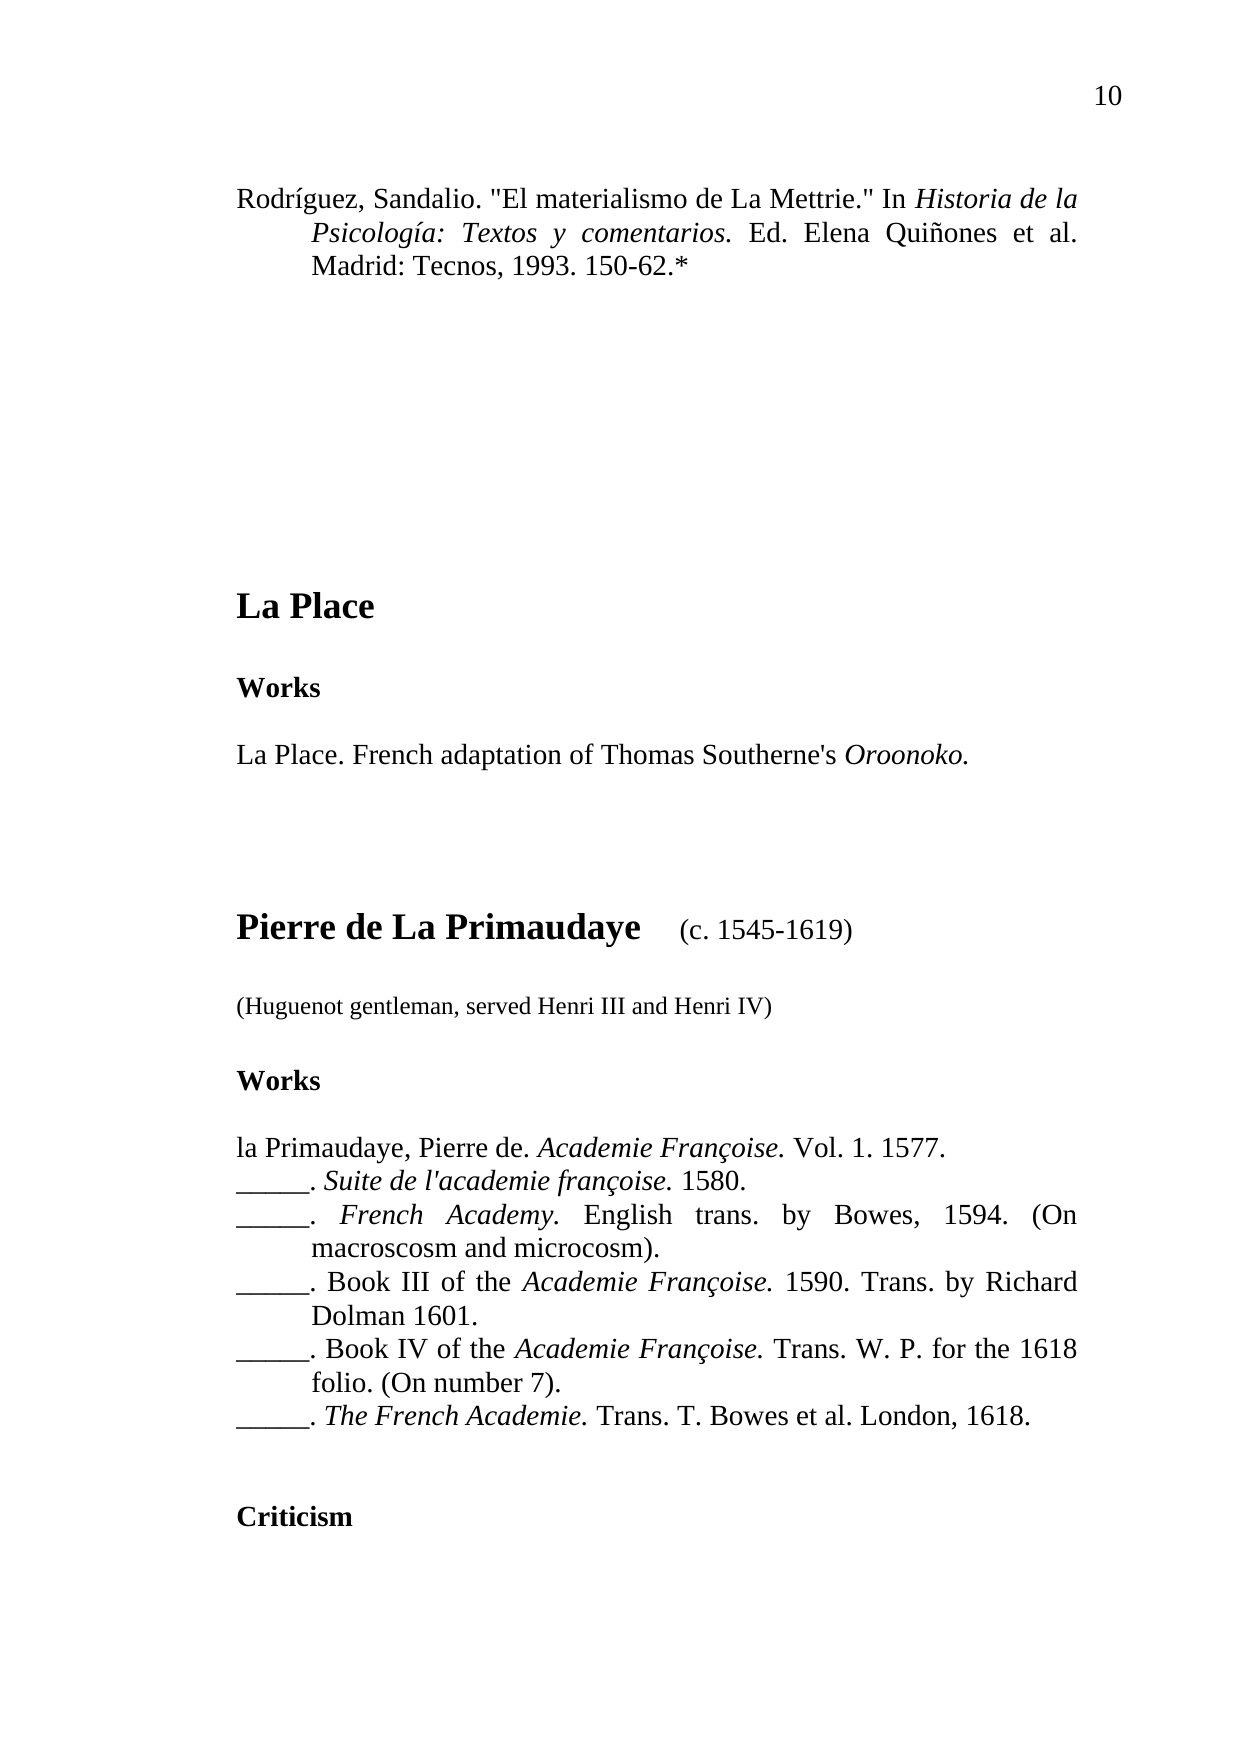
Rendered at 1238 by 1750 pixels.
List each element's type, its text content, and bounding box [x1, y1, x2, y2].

text _____. Suite de l'academie françoise. 1580. [236, 1163, 1078, 1197]
text La Place. French adaptation of Thomas Southerne's Oroonoko. [236, 737, 1077, 771]
text _____. French Academy. English trans. by Bowes, 1594. (On macroscosm and microcosm). [236, 1197, 1078, 1264]
text _____. Book IV of the Academie Françoise. Trans. W. P. for the 1618 folio. (On number 7). [236, 1331, 1078, 1398]
text Works [236, 1063, 1078, 1096]
text (Huguenot gentleman, served Henri III and Henri IV) [236, 991, 1078, 1020]
text Works [236, 670, 1078, 703]
text Criticism [236, 1499, 1078, 1532]
text Pierre de La Primaudaye (c. 1545-1619) [236, 905, 1078, 948]
text Rodríguez, Sandalio. "El materialismo de La Mettrie." In Historia de la Psicología: Textos y comentarios. Ed. Elena Quiñones et al. Madrid: Tecnos, 1993. 150-62.* [236, 181, 1078, 282]
text _____. The French Academie. Trans. T. Bowes et al. London, 1618. [236, 1398, 1078, 1432]
text la Primaudaye, Pierre de. Academie Françoise. Vol. 1. 1577. [236, 1130, 1078, 1163]
text _____. Book III of the Academie Françoise. 1590. Trans. by Richard Dolman 1601. [236, 1264, 1078, 1331]
text La Place [236, 584, 1078, 627]
